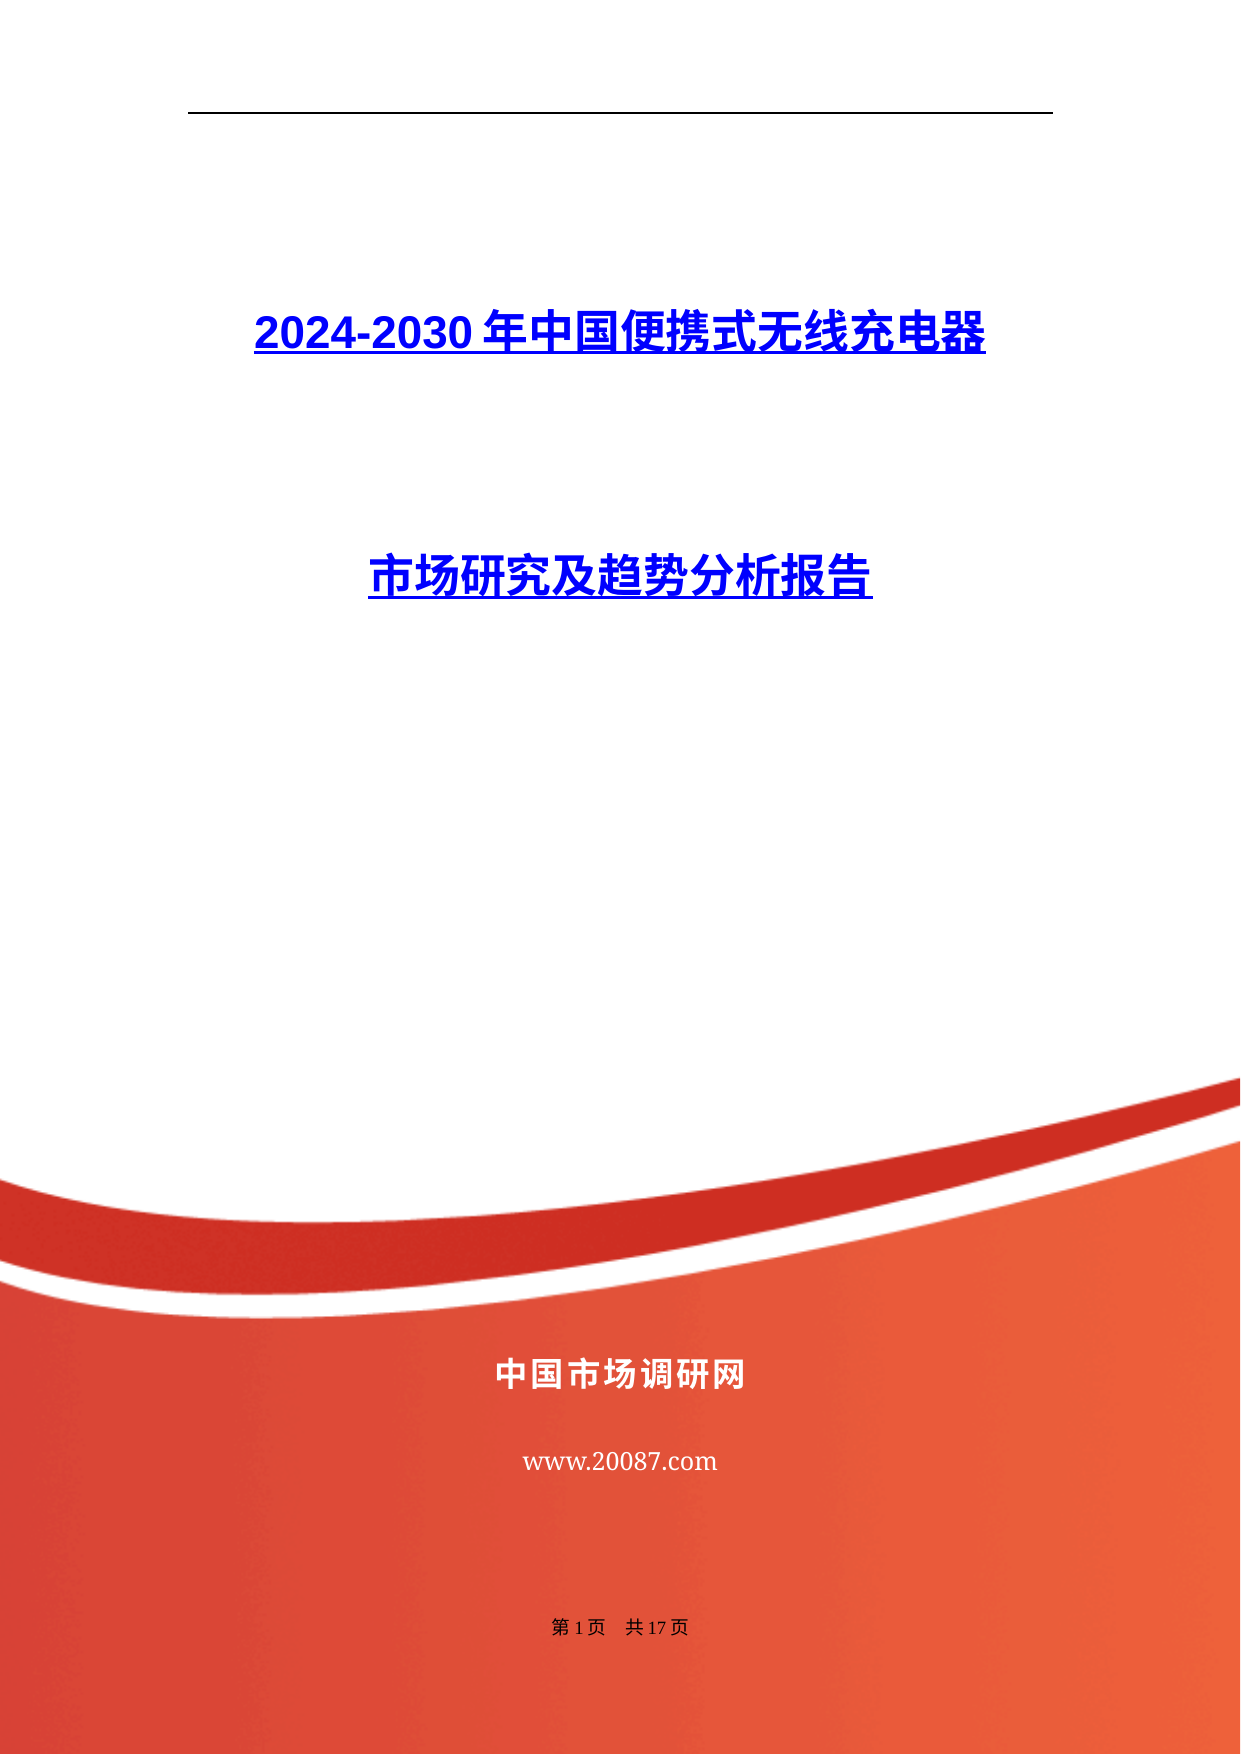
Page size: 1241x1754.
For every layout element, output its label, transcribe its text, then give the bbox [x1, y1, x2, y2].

table_header 2024-2030年中国便携式无线充电器市场研究及趋势分析报告 [188, 207, 1053, 773]
text www.20087.com [187, 1428, 1053, 1493]
subtitle 中国市场调研网 [187, 1339, 1053, 1404]
picture [0, 1006, 1241, 1754]
